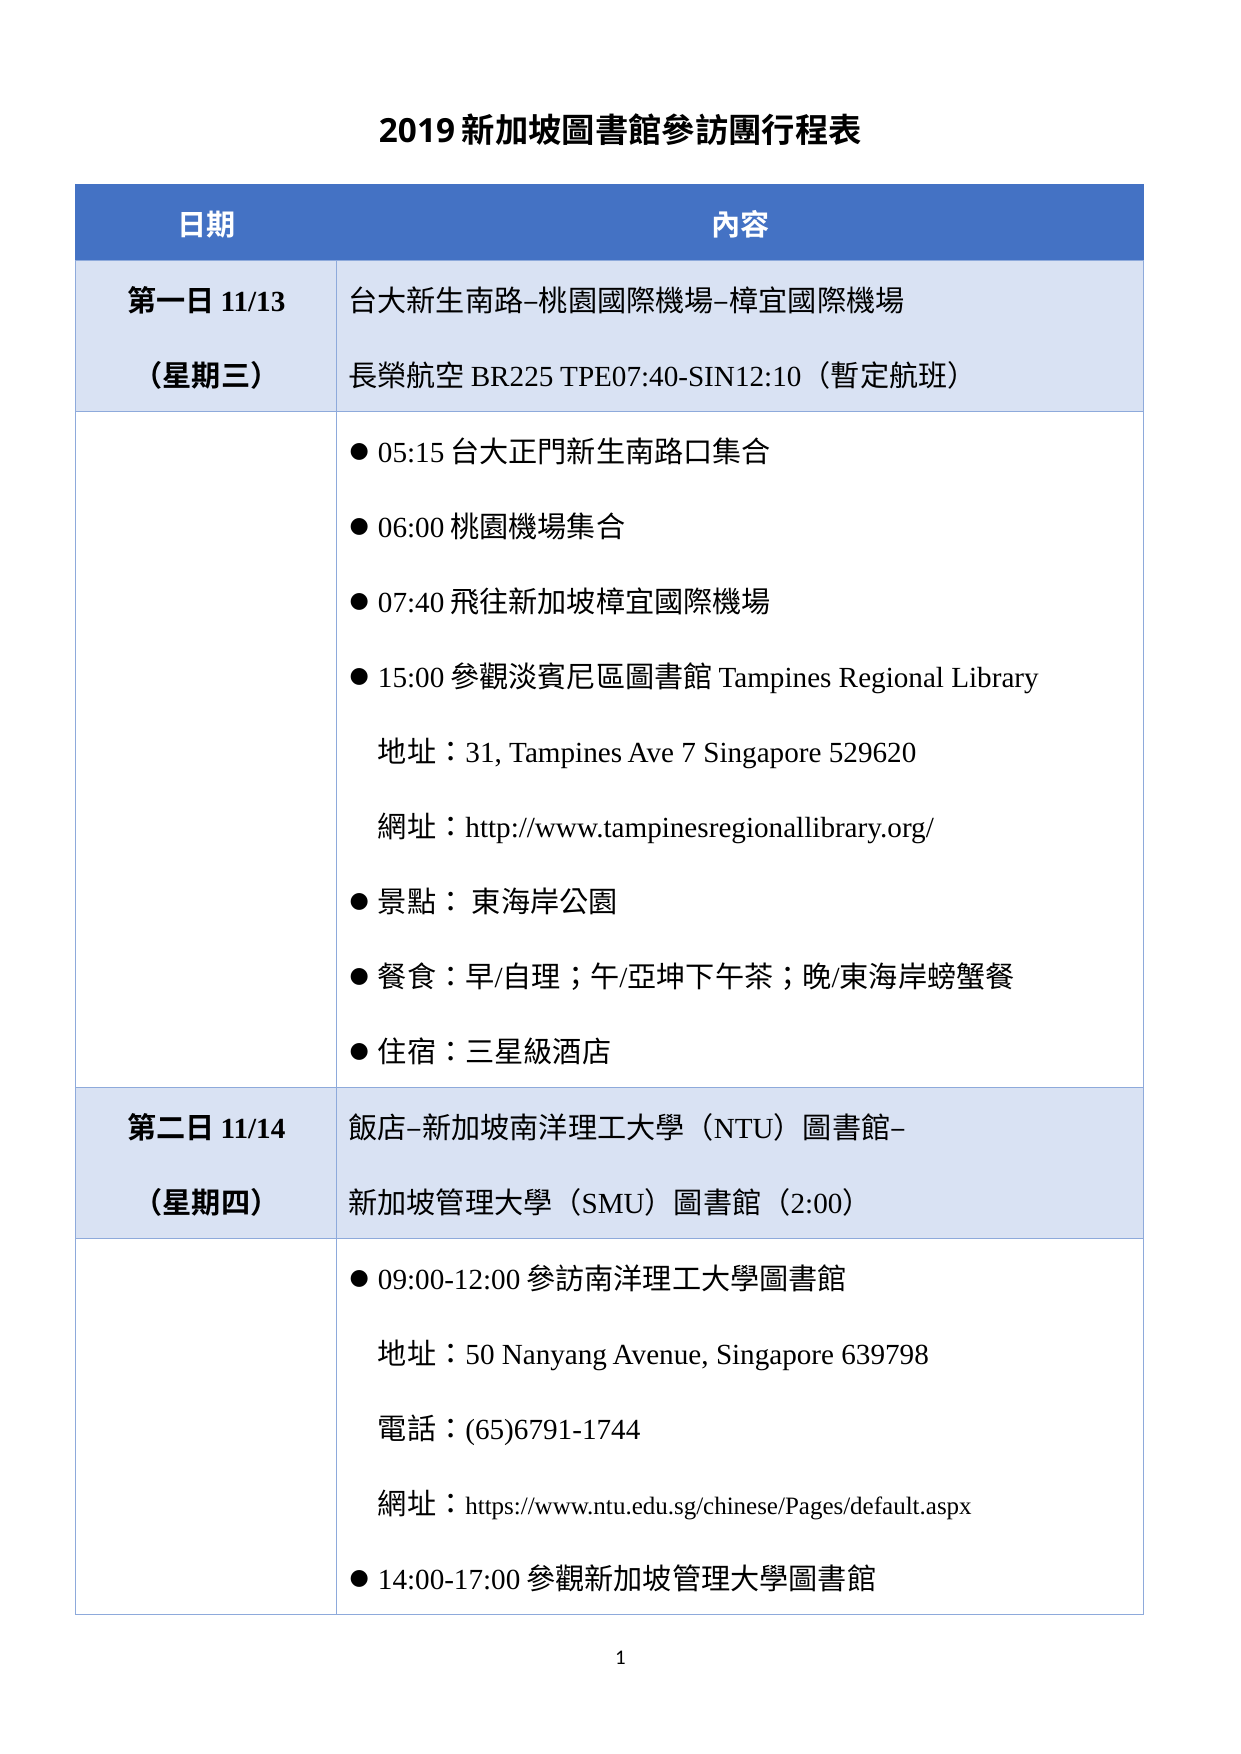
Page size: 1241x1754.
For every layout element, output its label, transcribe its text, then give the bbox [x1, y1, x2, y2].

table_cell [76, 1239, 336, 1614]
text 2019新加坡圖書館參訪團行程表 [75, 90, 1165, 165]
table_header 日期 [76, 185, 336, 260]
table_cell [76, 412, 336, 1087]
table_cell 飯店–新加坡南洋理工大學（NTU）圖書館– 新加坡管理大學（SMU）圖書館（2:00） [337, 1088, 1143, 1238]
table_cell 05:15台大正門新生南路口集合 06:00桃園機場集合 07:40飛往新加坡樟宜國際機場 15:00參觀淡賓尼區圖書館Tampines Regional Library 地址：31, Tampines Ave 7 Singapore 529620 網址：http://www.tampinesregionallibrary.org/ 景點： 東海岸公園 餐食：早/自理；午/亞坤下午茶；晚/東海岸螃蟹餐 住宿：三星級酒店 [337, 412, 1143, 1087]
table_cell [337, 1239, 1143, 1614]
table_cell 第一日11/13 （星期三） [76, 261, 336, 411]
table_header 內容 [337, 185, 1143, 260]
table_cell 台大新生南路–桃園國際機場–樟宜國際機場 長榮航空BR225 TPE07:40-SIN12:10（暫定航班） [337, 261, 1143, 411]
table_cell 第二日11/14 （星期四） [76, 1088, 336, 1238]
